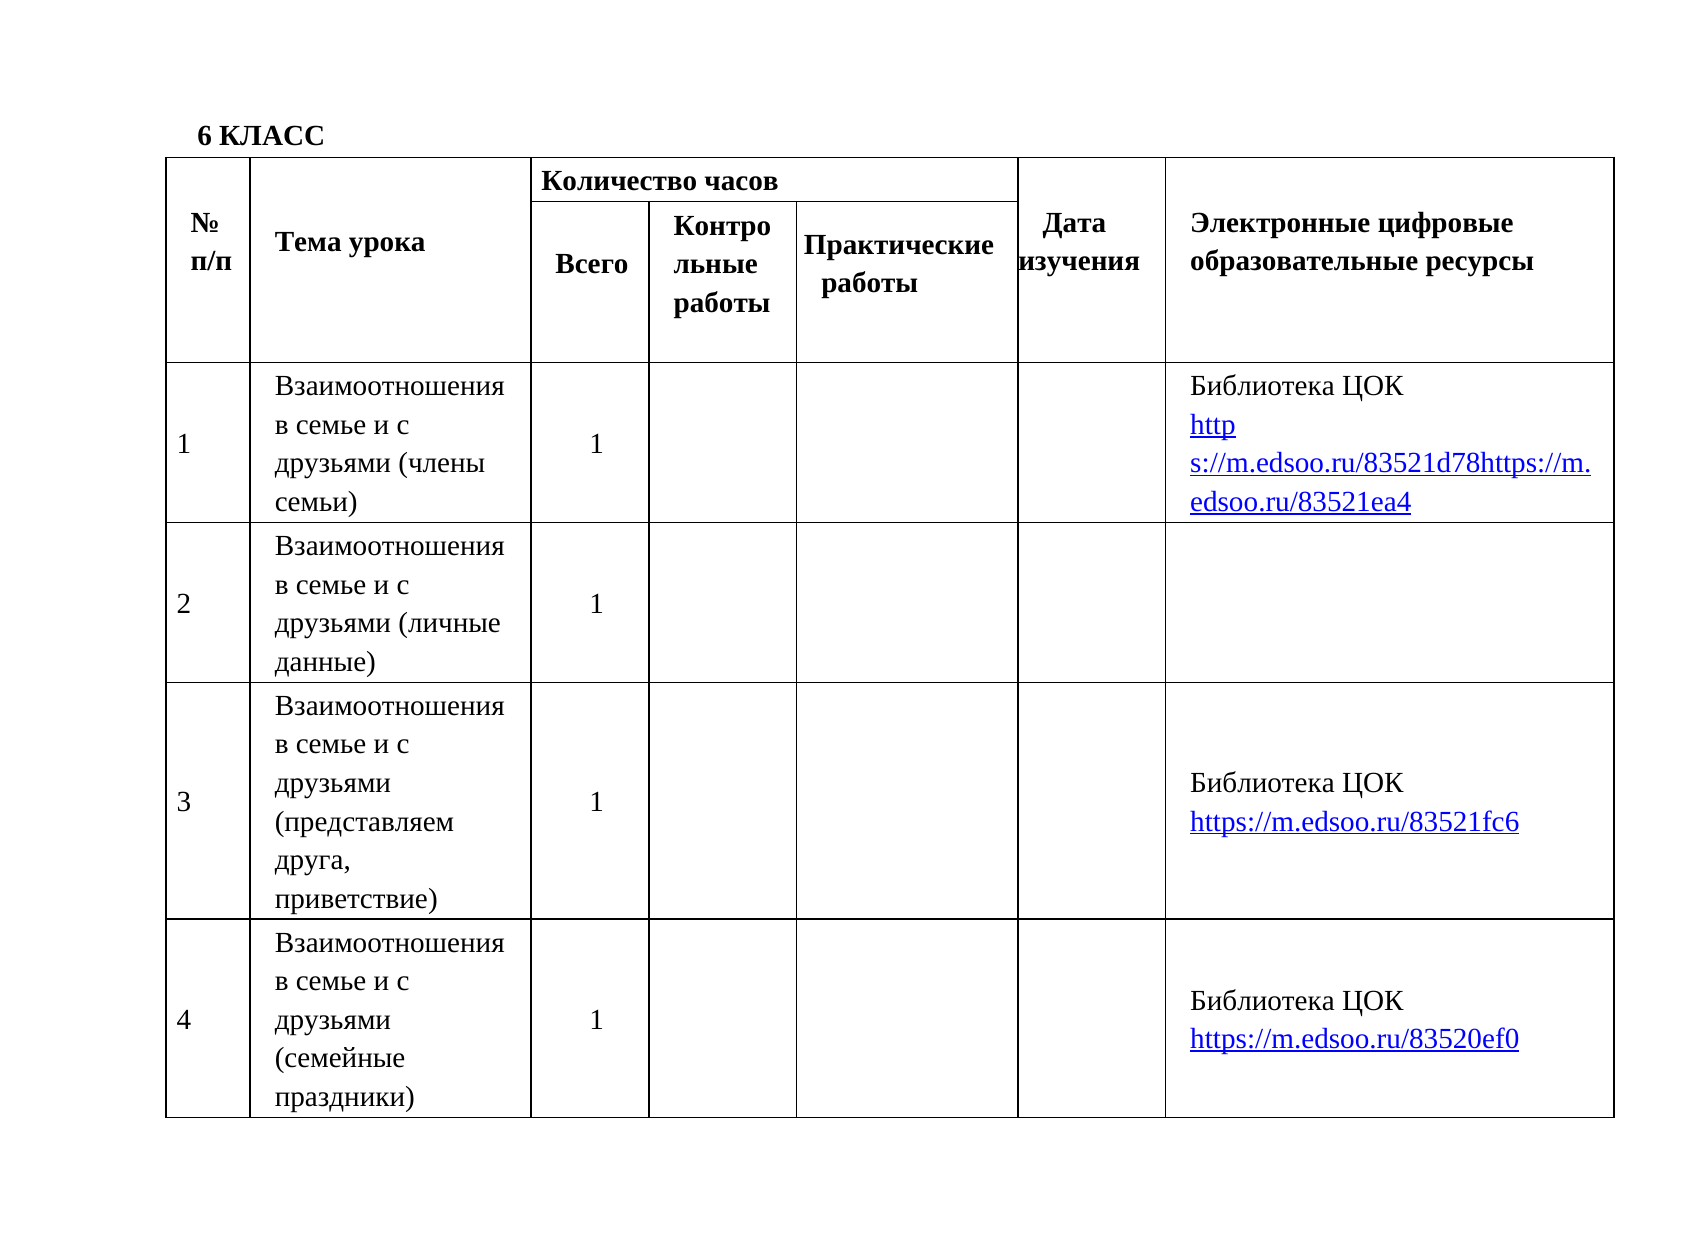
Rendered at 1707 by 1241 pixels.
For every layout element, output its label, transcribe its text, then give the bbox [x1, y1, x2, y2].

table_cell [1019, 920, 1165, 1117]
table_cell 1 [167, 363, 249, 522]
table_header Электронные цифровые образовательные ресурсы [1166, 158, 1613, 362]
text 6 КЛАСС [190, 118, 1618, 152]
table_cell Взаимоотношения в семье и с друзьями (члены семьи) [251, 363, 530, 522]
table_cell [650, 920, 796, 1117]
table_cell 1 [532, 683, 648, 918]
table_cell 1 [532, 920, 648, 1117]
table_cell Всего [532, 202, 648, 362]
table_header № п/п [167, 158, 249, 362]
table_cell Взаимоотношения в семье и с друзьями (личные данные) [251, 523, 530, 681]
table_cell [1019, 683, 1165, 918]
table_cell [1166, 523, 1613, 681]
table_header Количество часов [532, 158, 1017, 201]
table_cell Контрольные работы [650, 202, 796, 362]
table_cell Взаимоотношения в семье и с друзьями (представляем друга, приветствие) [251, 683, 530, 918]
table_cell Библиотека ЦОК https://m.edsoo.ru/83521fc6 [1166, 683, 1613, 918]
table_header Тема урока [251, 158, 530, 362]
table_cell [797, 920, 1017, 1117]
table_header Дата изучения [1019, 158, 1165, 362]
table_cell [797, 523, 1017, 681]
table_cell [650, 683, 796, 918]
table_cell 1 [532, 523, 648, 681]
table_cell [797, 363, 1017, 522]
table_cell Библиотека ЦОК https://m.edsoo.ru/83520ef0 [1166, 920, 1613, 1117]
table_cell [797, 683, 1017, 918]
table_cell [1019, 363, 1165, 522]
table_cell [650, 523, 796, 681]
table_cell 1 [532, 363, 648, 522]
table_cell [650, 363, 796, 522]
table_cell 3 [167, 683, 249, 918]
table_cell 2 [167, 523, 249, 681]
table_cell Библиотека ЦОК https://m.edsoo.ru/83521d78https://m.edsoo.ru/83521ea4 [1166, 363, 1613, 522]
table_cell [1019, 523, 1165, 681]
table_cell 4 [167, 920, 249, 1117]
table_cell Практические работы [797, 202, 1017, 362]
table_cell Взаимоотношения в семье и с друзьями (семейные праздники) [251, 920, 530, 1117]
